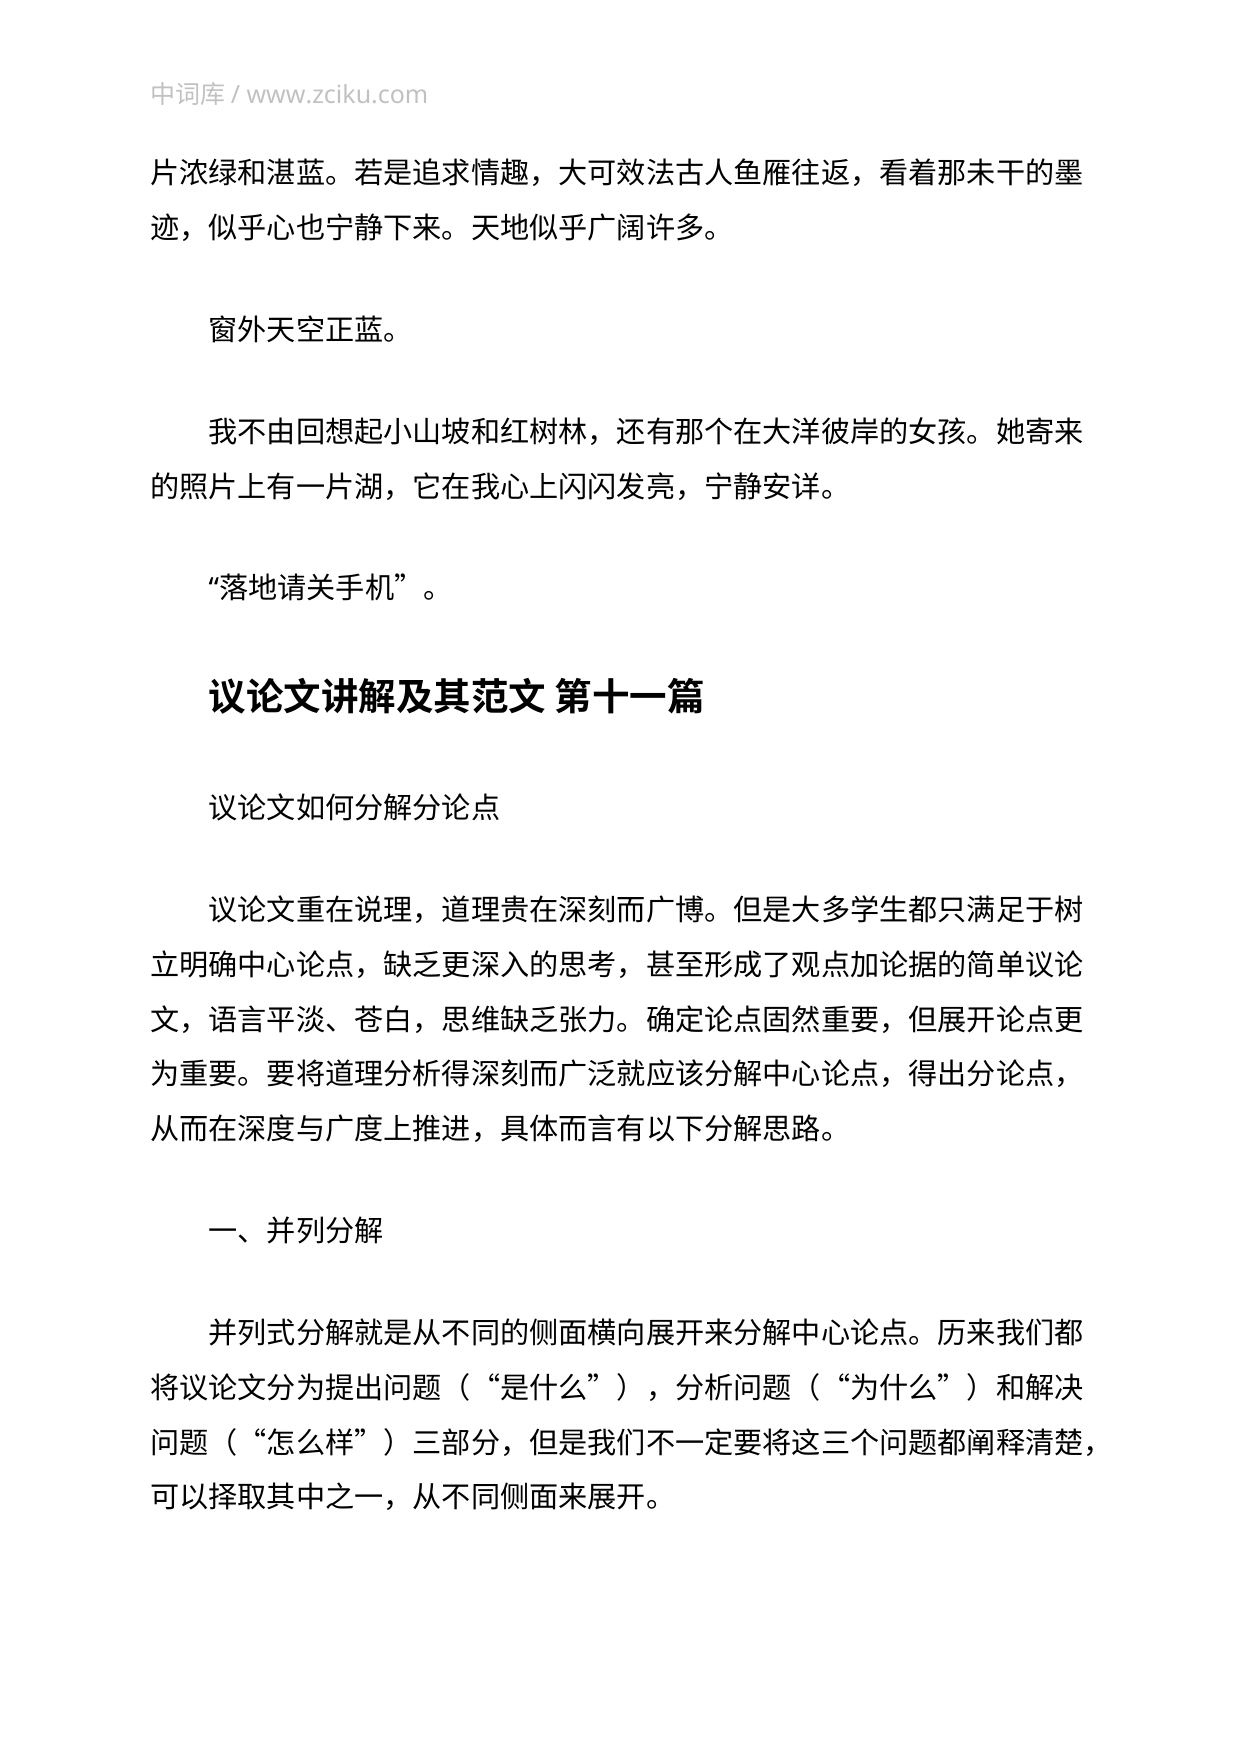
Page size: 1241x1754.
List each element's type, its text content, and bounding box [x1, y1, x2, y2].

text “落地请关手机”。 [150, 565, 1090, 607]
text 议论文如何分解分论点 [150, 784, 1090, 827]
text 议论文讲解及其范文 第十一篇 [150, 667, 1090, 721]
text 我不由回想起小山坡和红树林，还有那个在大洋彼岸的女孩。她寄来的照片上有一片湖，它在我心上闪闪发亮，宁静安详。 [150, 408, 1090, 506]
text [150, 150, 1090, 247]
text 议论文重在说理，道理贵在深刻而广博。但是大多学生都只满足于树立明确中心论点，缺乏更深入的思考，甚至形成了观点加论据的简单议论文，语言平淡、苍白，思维缺乏张力。确定论点固然重要，但展开论点更为重要。要将道理分析得深刻而广泛就应该分解中心论点，得出分论点，从而在深度与广度上推进，具体而言有以下分解思路。 [150, 886, 1090, 1148]
text 窗外天空正蓝。 [150, 307, 1090, 349]
text 一、并列分解 [150, 1208, 1090, 1250]
text 并列式分解就是从不同的侧面横向展开来分解中心论点。历来我们都将议论文分为提出问题（“是什么”），分析问题（“为什么”）和解决问题（“怎么样”）三部分，但是我们不一定要将这三个问题都阐释清楚，可以择取其中之一，从不同侧面来展开。 [150, 1309, 1090, 1516]
